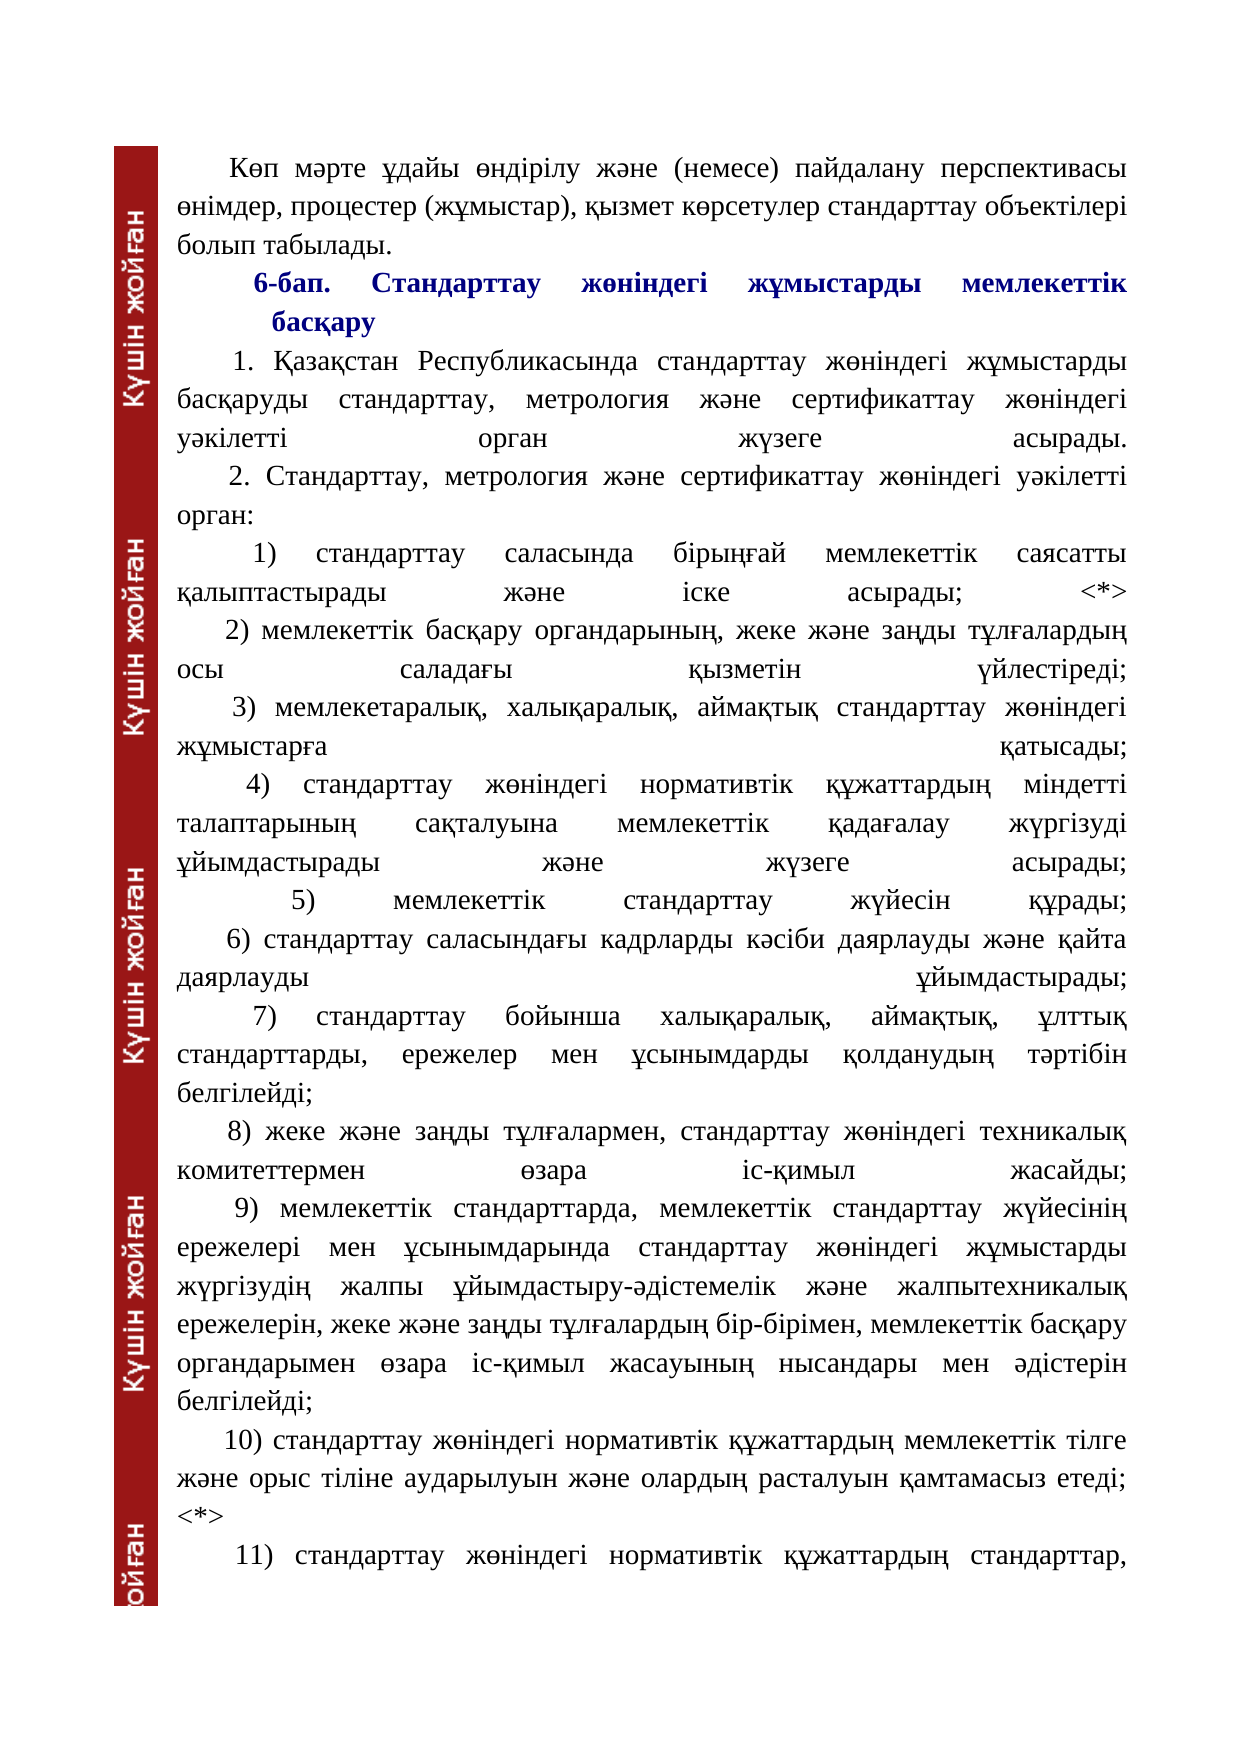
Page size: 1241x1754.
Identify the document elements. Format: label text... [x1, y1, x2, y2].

picture [114, 338, 158, 343]
picture [114, 1571, 158, 1606]
picture [114, 146, 158, 150]
text 6-бап. Стандарттау жөнiндегi жұмыстарды мемлекеттiк басқару [112, 266, 1128, 338]
picture [114, 261, 158, 266]
text Көп мәрте ұдайы өндiрiлу және (немесе) пайдалану перспективасы өнiмдер, процестер (жұмыстар), қызмет көрсетулер стандарттау объектiлерi болып табылады. [112, 150, 1128, 261]
